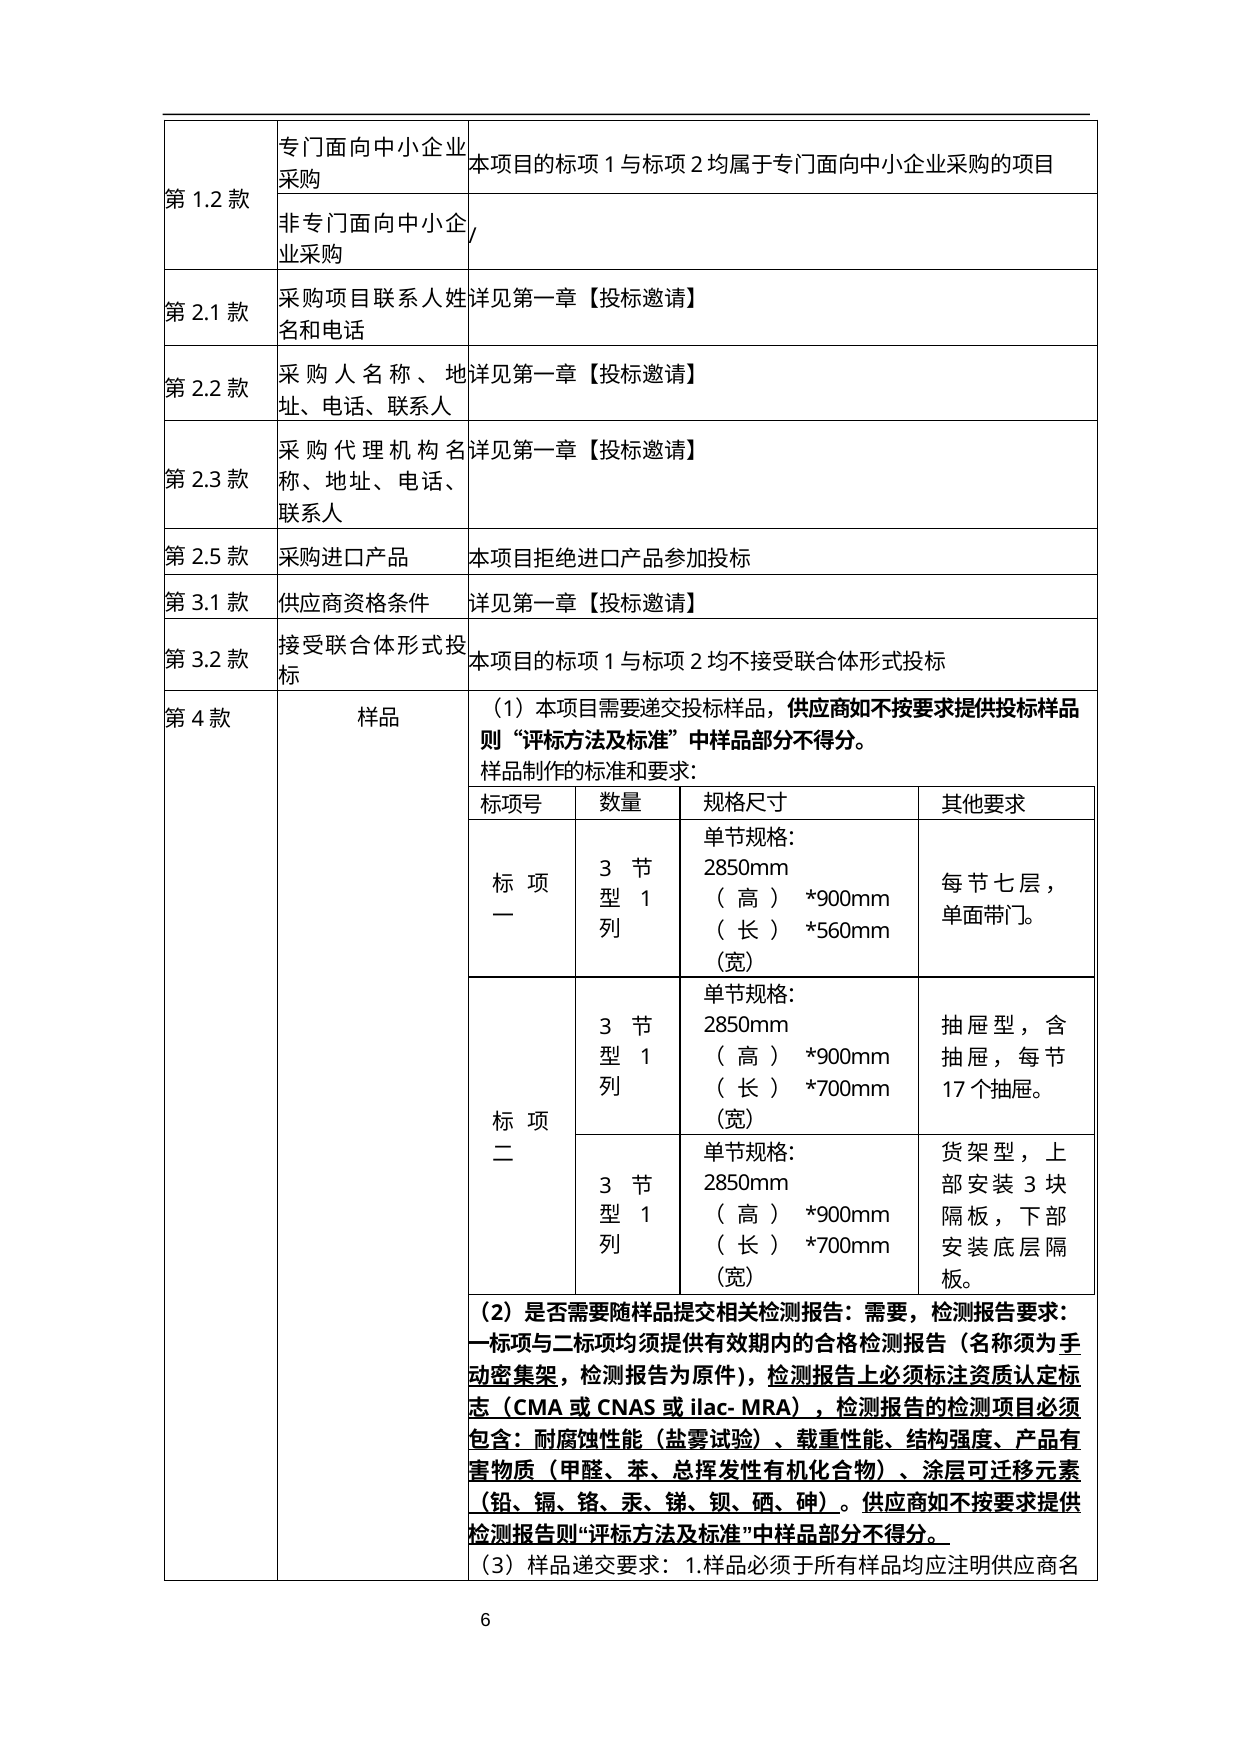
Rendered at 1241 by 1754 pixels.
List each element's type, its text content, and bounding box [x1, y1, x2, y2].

table_cell 详见第一章【投标邀请】 [469, 270, 1097, 344]
table_cell 本项目的标项 1与标项2均属于专门面向中小企业采购的项目 [469, 121, 1097, 193]
table_cell 接受联合体形式投标 [278, 619, 468, 690]
table_cell 采购项目联系人姓名和电话 [278, 270, 468, 344]
table_cell 第 2.3 款 [165, 421, 277, 528]
table_cell 专门面向中小企业采购 [278, 121, 468, 193]
table_cell 本项目的标项1与标项2均不接受联合体形式投标 [469, 619, 1097, 690]
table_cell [469, 691, 1097, 1580]
table_cell 非专门面向中小企业采购 [278, 194, 468, 269]
table_cell 采购进口产品 [278, 529, 468, 574]
table_cell 第 4 款 [165, 691, 277, 1580]
table_cell 供应商资格条件 [278, 575, 468, 618]
table_cell 本项目拒绝进口产品参加投标 [469, 529, 1097, 574]
table_cell 采购代理机构名称、地址、电话、联系人 [278, 421, 468, 528]
table_cell 详见第一章【投标邀请】 [469, 346, 1097, 420]
table_cell 详见第一章【投标邀请】 [469, 421, 1097, 528]
table_cell 第 2.2 款 [165, 346, 277, 420]
table_cell 第 1.2 款 [165, 121, 277, 269]
table_cell 第 3.2 款 [165, 619, 277, 690]
table_cell / [469, 194, 1097, 269]
table_cell 采购人名称、地址、电话、联系人 [278, 346, 468, 420]
table_cell 第 2.1 款 [165, 270, 277, 344]
table_cell 样品 [278, 691, 468, 1580]
table_cell 详见第一章【投标邀请】 [469, 575, 1097, 618]
table_cell 第 2.5 款 [165, 529, 277, 574]
table_cell 第 3.1 款 [165, 575, 277, 618]
